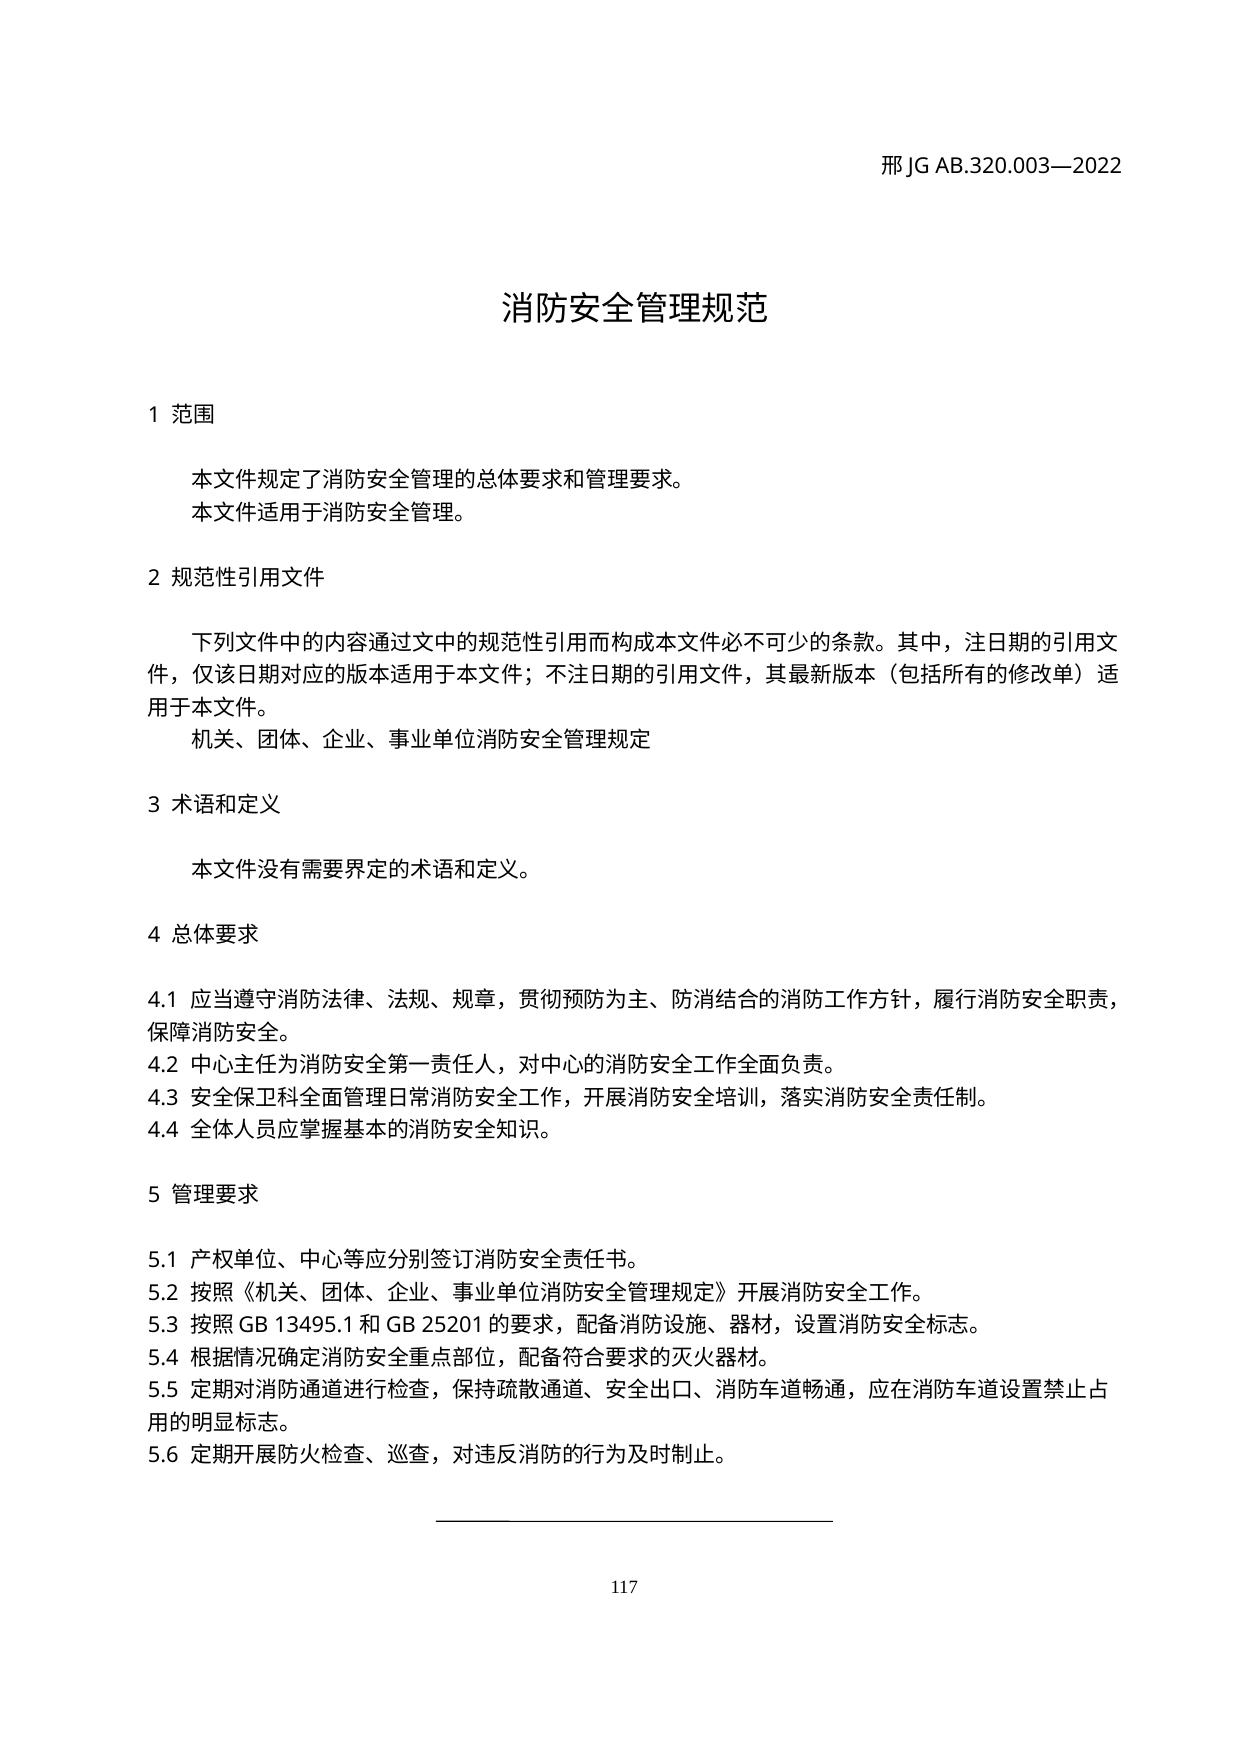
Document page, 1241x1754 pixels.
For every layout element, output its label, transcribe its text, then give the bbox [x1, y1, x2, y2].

text 定期开展防火检查、巡查，对违反消防的行为及时制止。 [148, 1437, 1122, 1469]
text 中心主任为消防安全第一责任人，对中心的消防安全工作全面负责。 [148, 1047, 1122, 1079]
text 安全保卫科全面管理日常消防安全工作，开展消防安全培训，落实消防安全责任制。 [148, 1079, 1122, 1112]
text 本文件没有需要界定的术语和定义。 [148, 852, 1122, 884]
text 总体要求 [148, 917, 1122, 949]
text 机关、团体、企业、事业单位消防安全管理规定 [148, 722, 1122, 754]
text 范围 [148, 397, 1122, 429]
text 全体人员应掌握基本的消防安全知识。 [148, 1112, 1122, 1144]
text 按照GB 13495.1和GB 25201的要求，配备消防设施、器材，设置消防安全标志。 [148, 1307, 1122, 1339]
text 下列文件中的内容通过文中的规范性引用而构成本文件必不可少的条款。其中，注日期的引用文件，仅该日期对应的版本适用于本文件；不注日期的引用文件，其最新版本（包括所有的修改单）适用于本文件。 [148, 624, 1122, 722]
text 按照《机关、团体、企业、事业单位消防安全管理规定》开展消防安全工作。 [148, 1274, 1122, 1307]
text 管理要求 [148, 1177, 1122, 1209]
text 术语和定义 [148, 787, 1122, 819]
text 本文件适用于消防安全管理。 [148, 494, 1122, 527]
text 定期对消防通道进行检查，保持疏散通道、安全出口、消防车道畅通，应在消防车道设置禁止占用的明显标志。 [148, 1372, 1122, 1437]
text 本文件规定了消防安全管理的总体要求和管理要求。 [148, 462, 1122, 494]
text 消防安全管理规范 [148, 273, 1122, 338]
text 应当遵守消防法律、法规、规章，贯彻预防为主、防消结合的消防工作方针，履行消防安全职责，保障消防安全。 [148, 982, 1122, 1047]
text 产权单位、中心等应分别签订消防安全责任书。 [148, 1242, 1122, 1274]
text 根据情况确定消防安全重点部位，配备符合要求的灭火器材。 [148, 1339, 1122, 1372]
text 规范性引用文件 [148, 559, 1122, 592]
